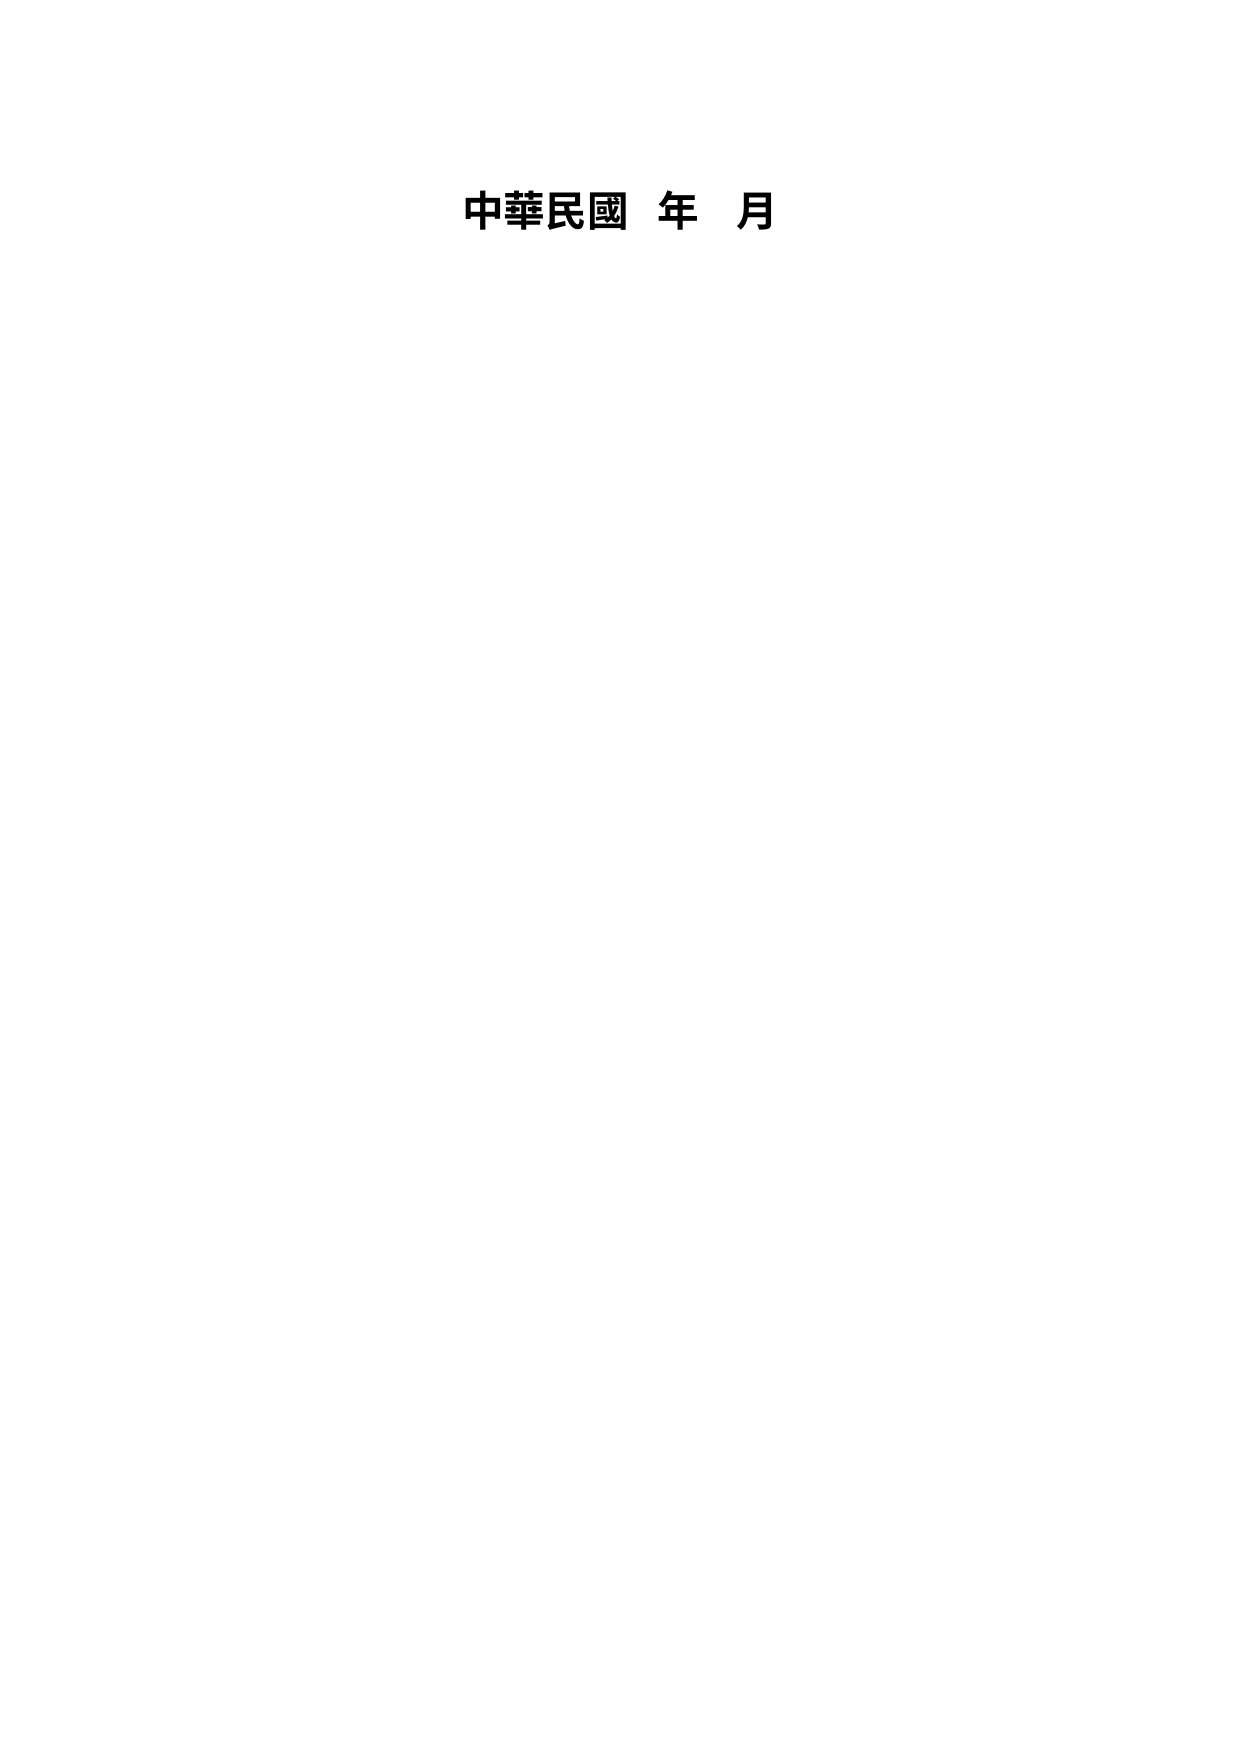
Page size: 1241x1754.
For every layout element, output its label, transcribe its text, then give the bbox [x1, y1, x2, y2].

text 中華民國 年 月 [187, 171, 1053, 246]
